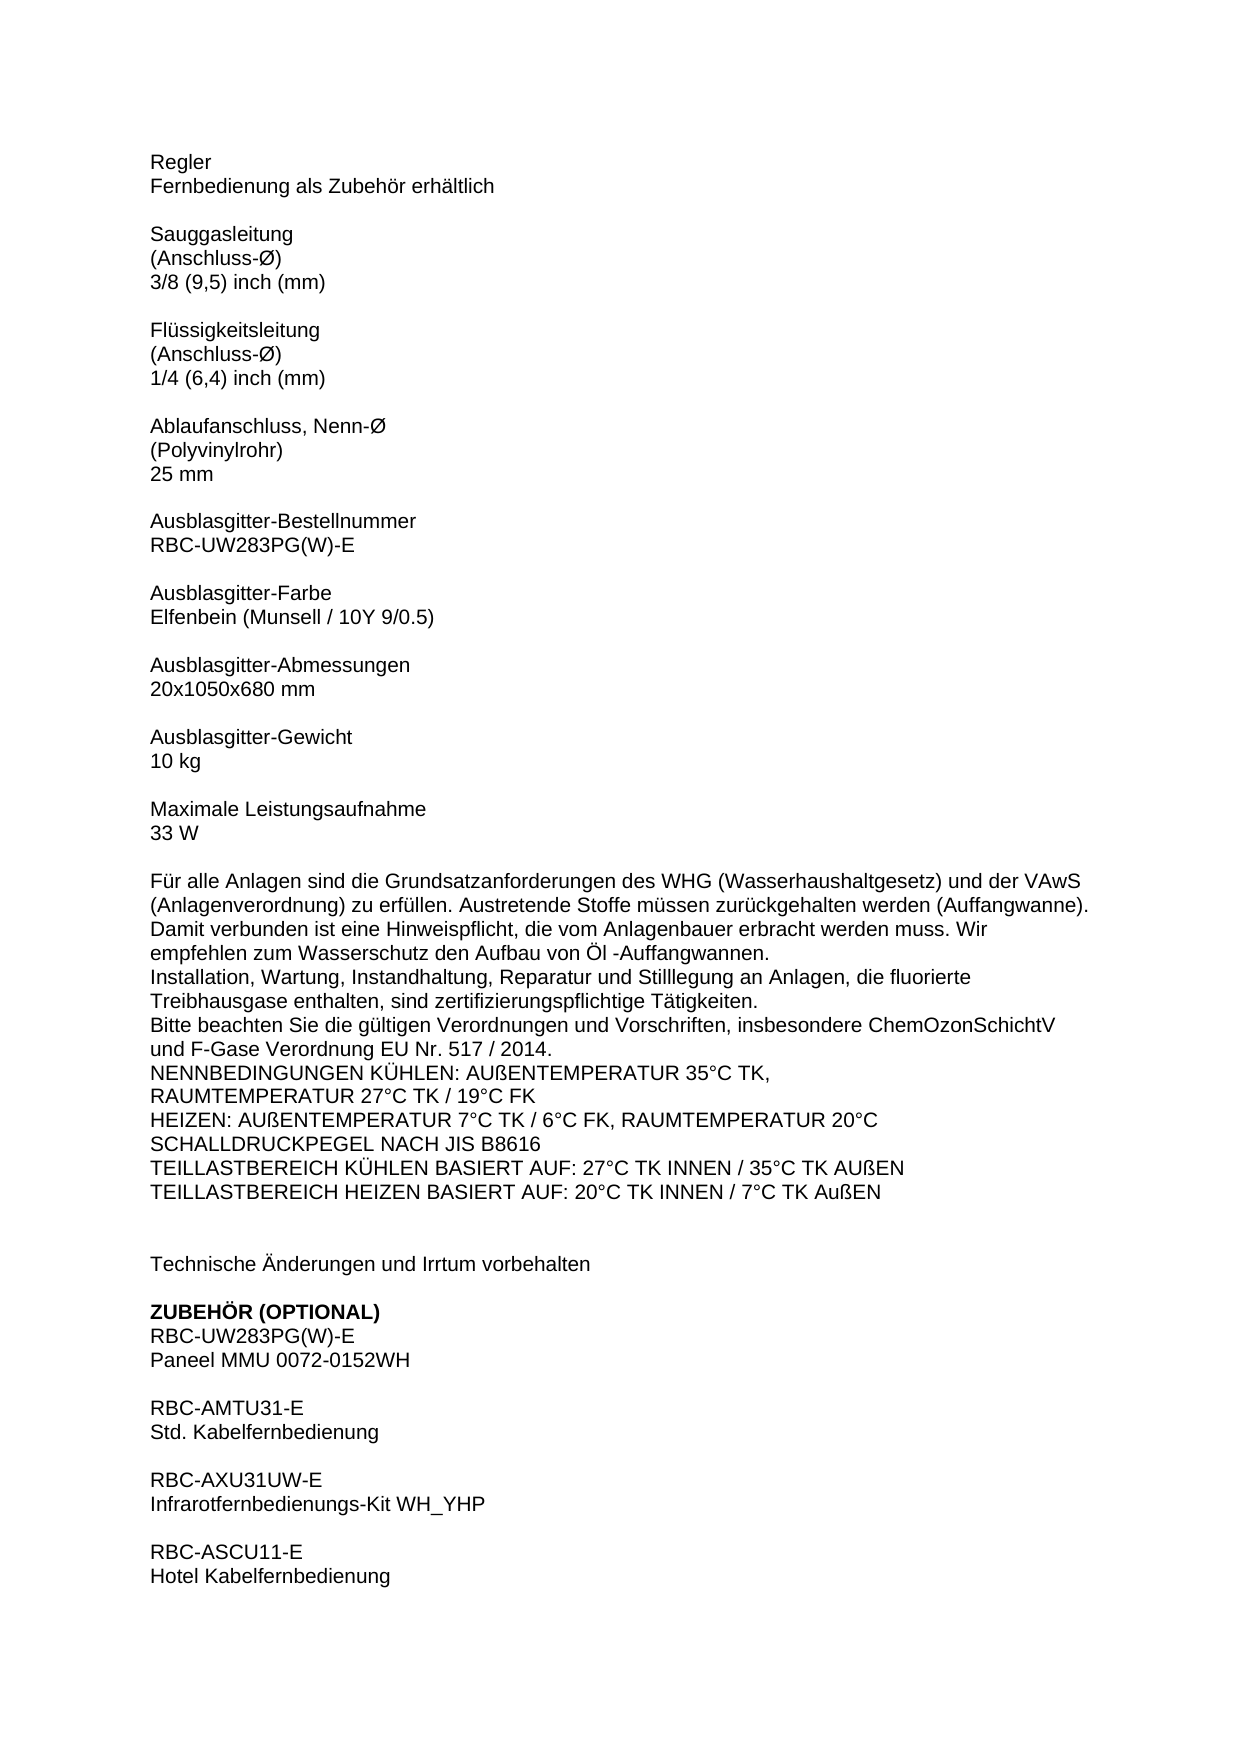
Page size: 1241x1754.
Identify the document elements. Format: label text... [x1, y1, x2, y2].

text RBC-AMTU31-E [150, 1396, 1090, 1420]
text (Anschluss-Ø) [150, 342, 1090, 366]
text Maximale Leistungsaufnahme [150, 797, 1090, 821]
text Ausblasgitter-Bestellnummer [150, 509, 1090, 533]
text 1/4 (6,4) inch (mm) [150, 366, 1090, 389]
text HEIZEN: AUßENTEMPERATUR 7°C TK / 6°C FK, RAUMTEMPERATUR 20°C [150, 1108, 1090, 1132]
text (Polyvinylrohr) [150, 437, 1090, 461]
text Regler [150, 150, 1090, 174]
text ZUBEHÖR (OPTIONAL) [150, 1300, 1090, 1324]
text 3/8 (9,5) inch (mm) [150, 270, 1090, 294]
text Sauggasleitung [150, 222, 1090, 246]
text TEILLASTBEREICH HEIZEN BASIERT AUF: 20°C TK INNEN / 7°C TK AußEN [150, 1180, 1090, 1204]
text Für alle Anlagen sind die Grundsatzanforderungen des WHG (Wasserhaushaltgesetz) und der VAwS (Anlagenverordnung) zu erfüllen. Austretende Stoffe müssen zurückgehalten werden (Auffangwanne). Damit verbunden ist eine Hinweispflicht, die vom Anlagenbauer erbracht werden muss. Wir empfehlen zum Wasserschutz den Aufbau von Öl -Auffangwannen. [150, 869, 1090, 964]
text Bitte beachten Sie die gültigen Verordnungen und Vorschriften, insbesondere ChemOzonSchichtV und F-Gase Verordnung EU Nr. 517 / 2014. [150, 1012, 1090, 1060]
text RBC-UW283PG(W)-E [150, 533, 1090, 557]
text Ausblasgitter-Abmessungen [150, 653, 1090, 677]
text Ausblasgitter-Farbe [150, 581, 1090, 605]
text RAUMTEMPERATUR 27°C TK / 19°C FK [150, 1084, 1090, 1108]
text 10 kg [150, 749, 1090, 773]
text SCHALLDRUCKPEGEL NACH JIS B8616 [150, 1132, 1090, 1156]
text RBC-ASCU11-E [150, 1539, 1090, 1563]
text 20x1050x680 mm [150, 677, 1090, 701]
text NENNBEDINGUNGEN KÜHLEN: AUßENTEMPERATUR 35°C TK, [150, 1060, 1090, 1084]
text Technische Änderungen und Irrtum vorbehalten [150, 1252, 1090, 1276]
text 33 W [150, 821, 1090, 845]
text TEILLASTBEREICH KÜHLEN BASIERT AUF: 27°C TK INNEN / 35°C TK AUßEN [150, 1156, 1090, 1180]
text RBC-AXU31UW-E [150, 1468, 1090, 1492]
text Ablaufanschluss, Nenn-Ø [150, 413, 1090, 437]
text Elfenbein (Munsell / 10Y 9/0.5) [150, 605, 1090, 629]
text Installation, Wartung, Instandhaltung, Reparatur und Stilllegung an Anlagen, die fluorierte Treibhausgase enthalten, sind zertifizierungspflichtige Tätigkeiten. [150, 964, 1090, 1012]
text Infrarotfernbedienungs-Kit WH_YHP [150, 1492, 1090, 1516]
text (Anschluss-Ø) [150, 246, 1090, 270]
text Std. Kabelfernbedienung [150, 1420, 1090, 1444]
text RBC-UW283PG(W)-E [150, 1324, 1090, 1348]
text 25 mm [150, 461, 1090, 485]
text Fernbedienung als Zubehör erhältlich [150, 174, 1090, 198]
text Ausblasgitter-Gewicht [150, 725, 1090, 749]
text Flüssigkeitsleitung [150, 318, 1090, 342]
text Paneel MMU 0072-0152WH [150, 1348, 1090, 1372]
text Hotel Kabelfernbedienung [150, 1563, 1090, 1587]
